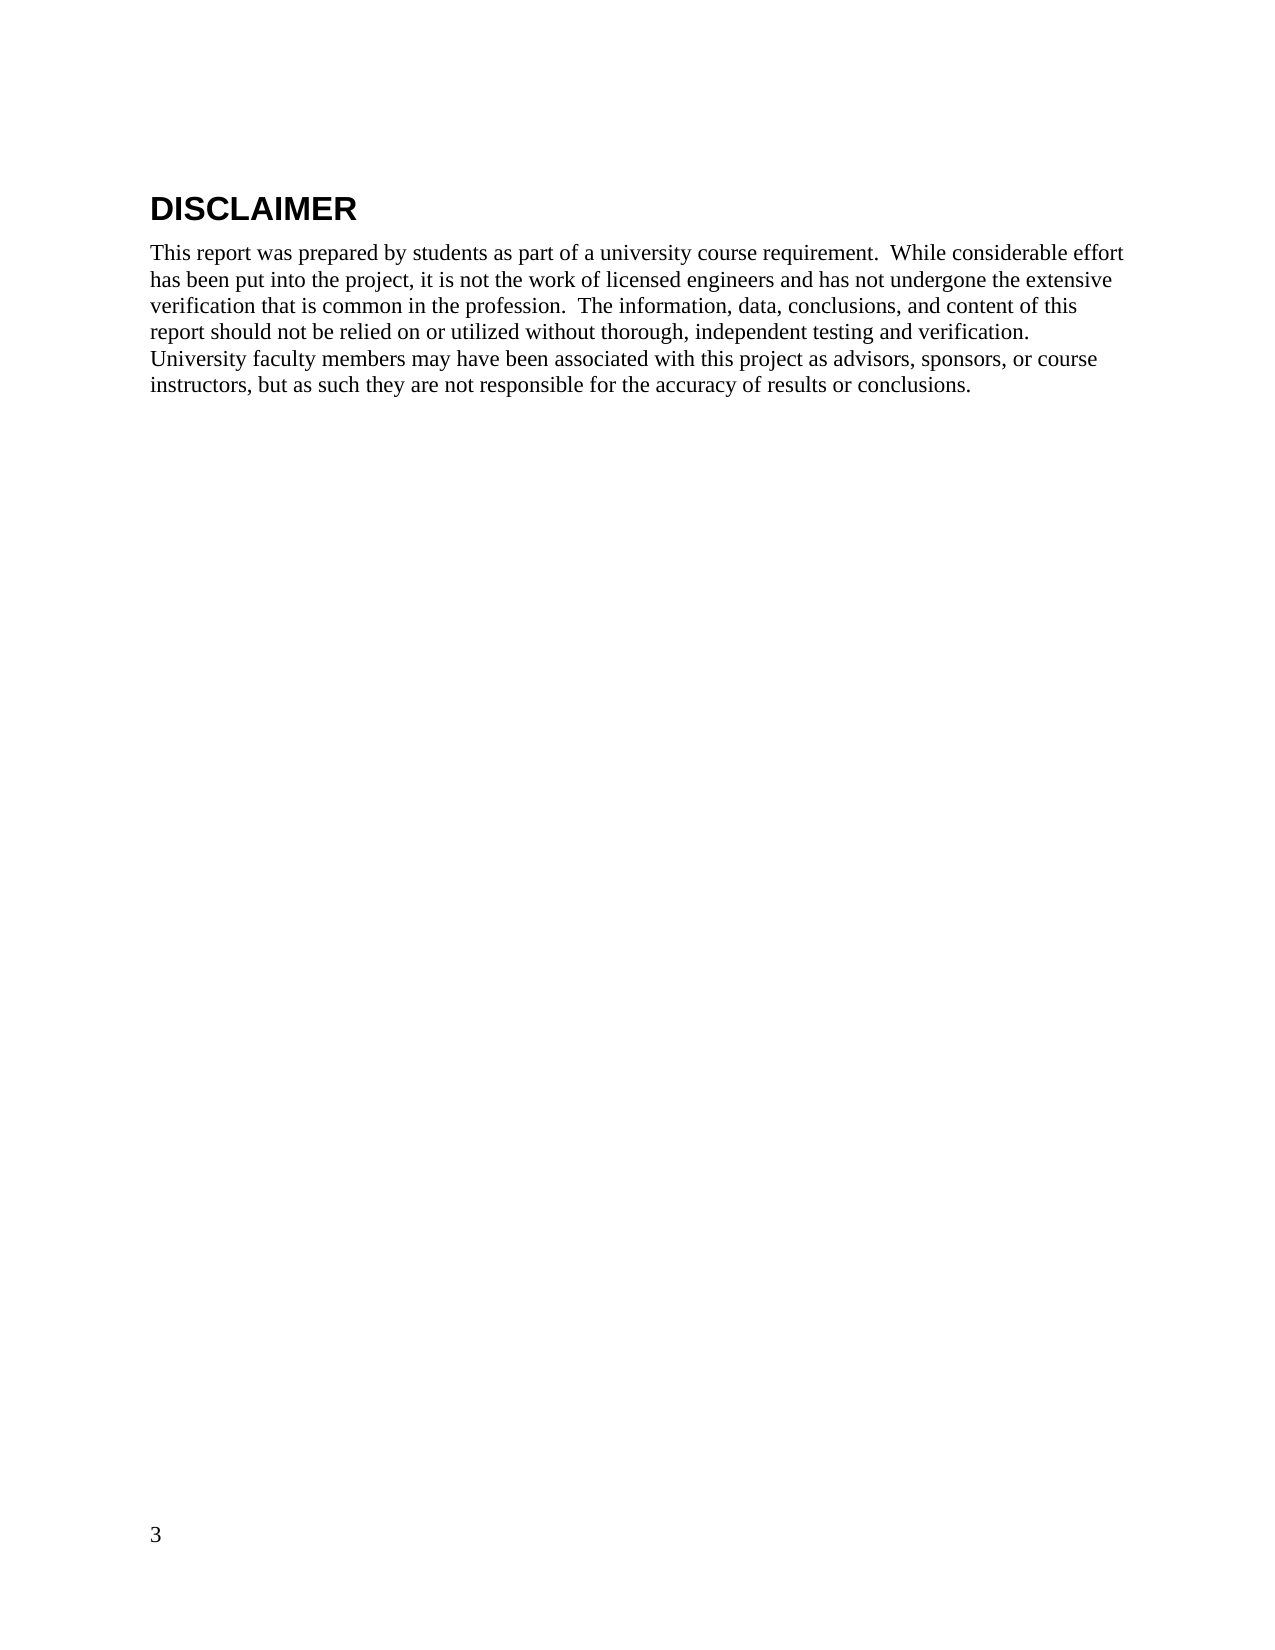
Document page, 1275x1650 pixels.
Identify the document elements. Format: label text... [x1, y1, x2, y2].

text This report was prepared by students as part of a university course requirement. While considerable effort has been put into the project, it is not the work of licensed engineers and has not undergone the extensive verification that is common in the profession. The information, data, conclusions, and content of this report should not be relied on or utilized without thorough, independent testing and verification. University faculty members may have been associated with this project as advisors, sponsors, or course instructors, but as such they are not responsible for the accuracy of results or conclusions. [150, 239, 1125, 397]
subtitle DISCLAIMER [150, 189, 1125, 227]
